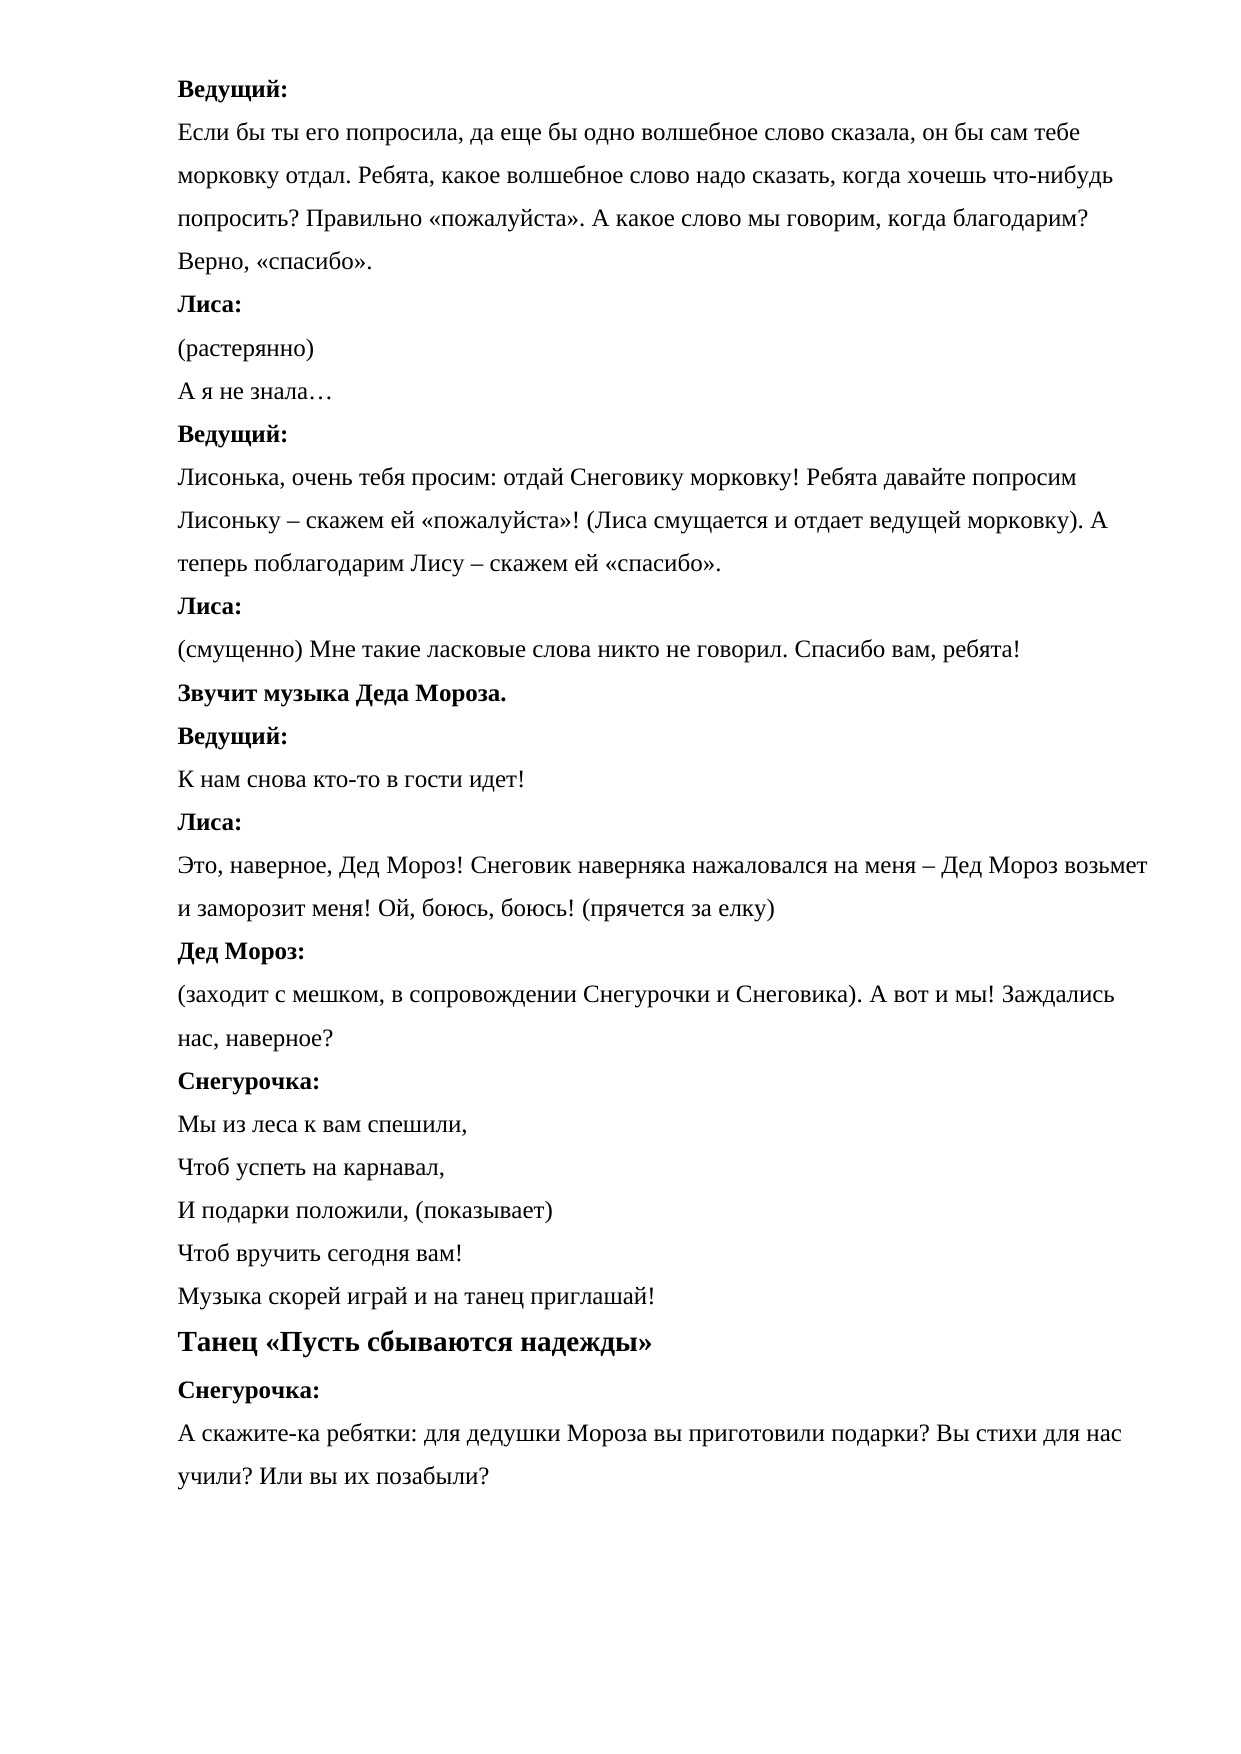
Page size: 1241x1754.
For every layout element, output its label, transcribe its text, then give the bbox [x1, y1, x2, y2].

text Снегурочка: [177, 1066, 1152, 1094]
text (заходит с мешком, в сопровождении Снегурочки и Снеговика). А вот и мы! Заждались нас, наверное? [177, 979, 1152, 1051]
text Дед Мороз: [177, 936, 1152, 965]
text Ведущий: [177, 419, 1152, 448]
text А я не знала… [177, 376, 1152, 404]
text Если бы ты его попросила, да еще бы одно волшебное слово сказала, он бы сам тебе морковку отдал. Ребята, какое волшебное слово надо сказать, когда хочешь что-нибудь попросить? Правильно «пожалуйста». А какое слово мы говорим, когда благодарим? Верно, «спасибо». [177, 117, 1152, 275]
text К нам снова кто-то в гости идет! [177, 764, 1152, 793]
text Лиса: [177, 591, 1152, 620]
text Это, наверное, Дед Мороз! Снеговик наверняка нажаловался на меня – Дед Мороз возьмет и заморозит меня! Ой, боюсь, боюсь! (прячется за елку) [177, 850, 1152, 922]
text Ведущий: [177, 74, 1152, 103]
text (смущенно) Мне такие ласковые слова никто не говорил. Спасибо вам, ребята! [177, 634, 1152, 663]
text Лиса: [177, 807, 1152, 836]
text Лисонька, очень тебя просим: отдай Снеговику морковку! Ребята давайте попросим Лисоньку – скажем ей «пожалуйста»! (Лиса смущается и отдает ведущей морковку). А теперь поблагодарим Лису – скажем ей «спасибо». [177, 462, 1152, 577]
text Мы из леса к вам спешили, Чтоб успеть на карнавал, И подарки положили, (показывает) Чтоб вручить сегодня вам! Музыка скорей играй и на танец приглашай! [177, 1109, 1152, 1310]
text Лиса: [177, 289, 1152, 318]
text Танец «Пусть сбываются надежды» [177, 1324, 1152, 1358]
text Снегурочка: [177, 1375, 1152, 1403]
text Ведущий: [177, 721, 1152, 749]
text (растерянно) [177, 333, 1152, 361]
text А скажите-ка ребятки: для дедушки Мороза вы приготовили подарки? Вы стихи для нас учили? Или вы их позабыли? [177, 1418, 1152, 1490]
text Звучит музыка Деда Мороза. [177, 678, 1152, 706]
